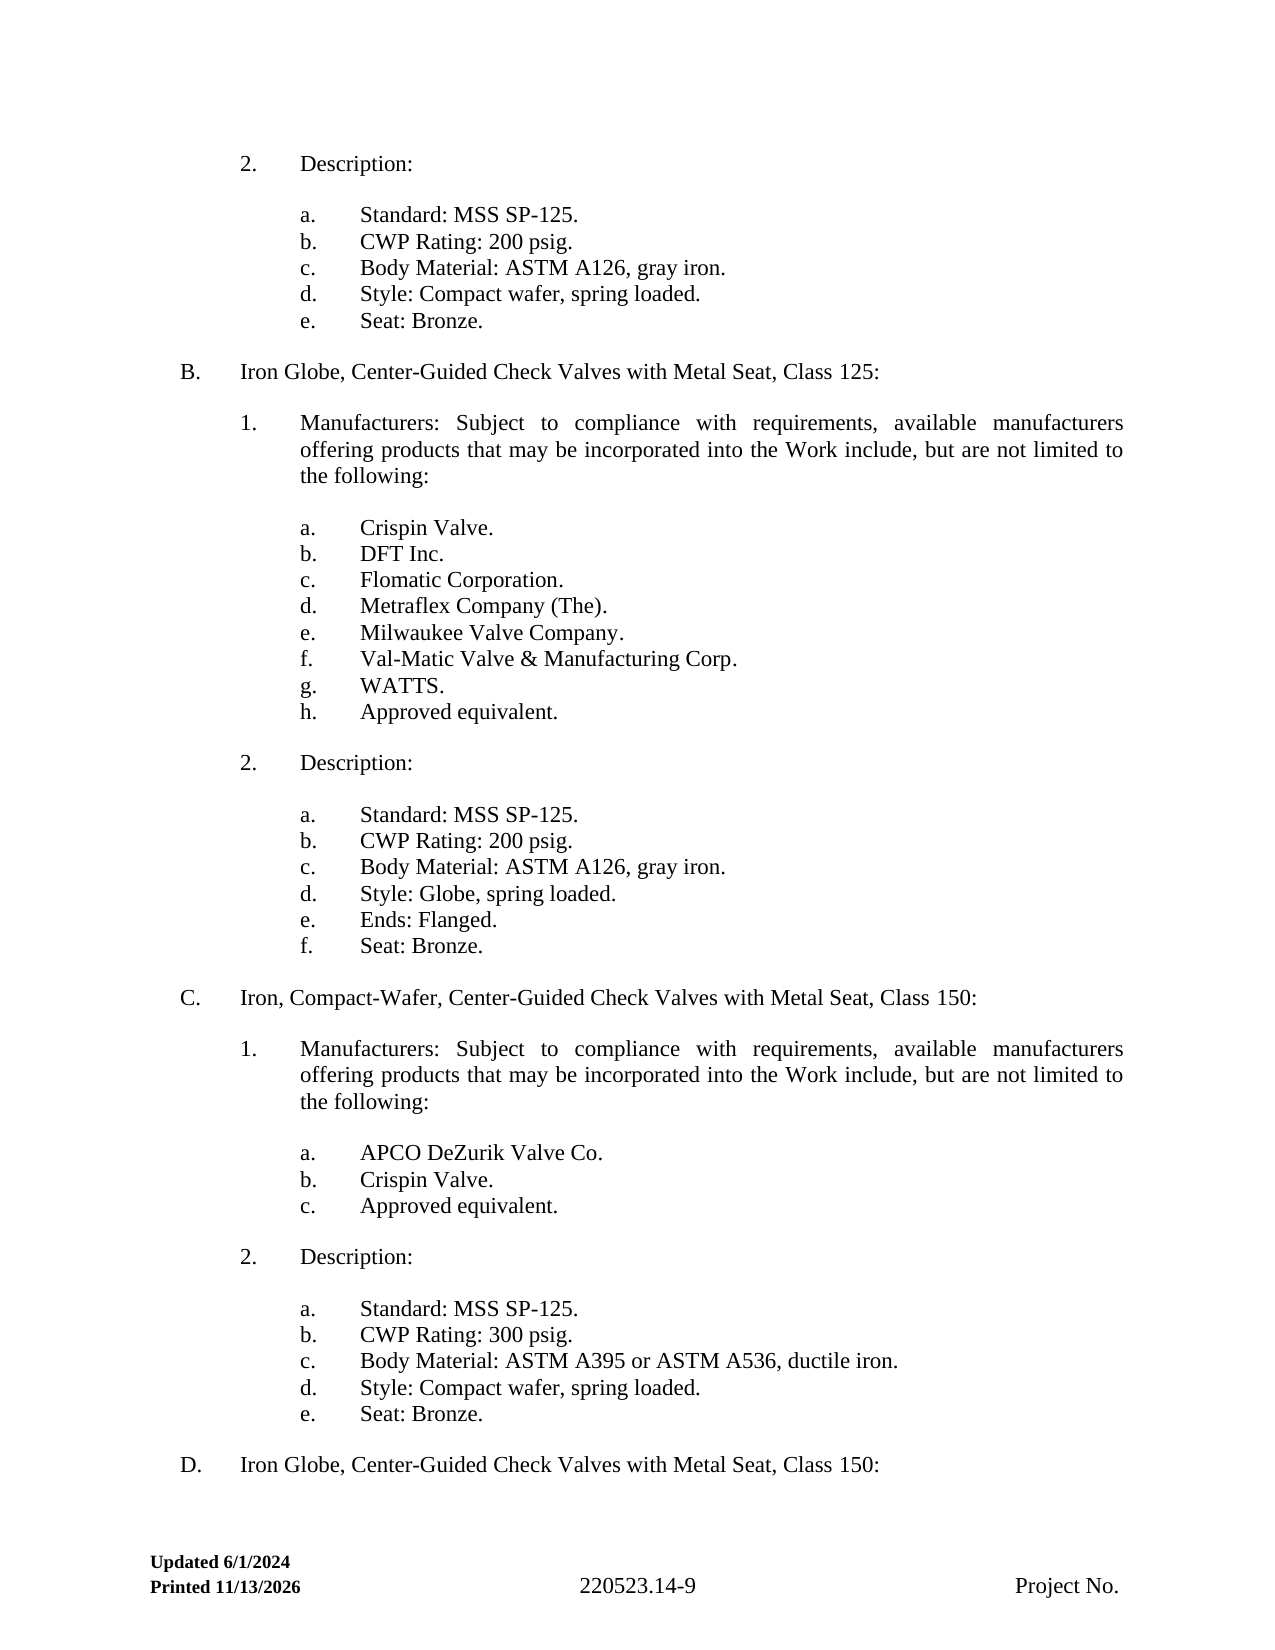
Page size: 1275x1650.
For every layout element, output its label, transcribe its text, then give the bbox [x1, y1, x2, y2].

text Description: [240, 150, 1125, 176]
text Seat: Bronze. [300, 1400, 1125, 1426]
text Iron Globe, Center-Guided Check Valves with Metal Seat, Class 150: [180, 1451, 1125, 1478]
text Style: Compact wafer, spring loaded. [300, 1374, 1125, 1400]
text Standard: MSS SP-125. [300, 201, 1125, 228]
text Description: [240, 749, 1125, 776]
text Ends: Flanged. [300, 906, 1125, 932]
text Standard: MSS SP-125. [300, 801, 1125, 827]
text Body Material: ASTM A126, gray iron. [300, 254, 1125, 280]
text Iron Globe, Center-Guided Check Valves with Metal Seat, Class 125: [180, 358, 1125, 384]
text Body Material: ASTM A126, gray iron. [300, 853, 1125, 880]
text CWP Rating: 300 psig. [300, 1321, 1125, 1347]
text Body Material: ASTM A395 or ASTM A536, ductile iron. [300, 1347, 1125, 1374]
text APCO DeZurik Valve Co. [300, 1139, 1125, 1166]
text Style: Compact wafer, spring loaded. [300, 280, 1125, 307]
text Description: [240, 1243, 1125, 1270]
text Seat: Bronze. [300, 932, 1125, 959]
text WATTS. [300, 672, 1125, 698]
text Flomatic Corporation. [300, 566, 1125, 593]
text Seat: Bronze. [300, 307, 1125, 333]
text CWP Rating: 200 psig. [300, 827, 1125, 853]
text Style: Globe, spring loaded. [300, 880, 1125, 906]
text Manufacturers: Subject to compliance with requirements, available manufacturers offering products that may be incorporated into the Work include, but are not limited to the following: [240, 409, 1125, 488]
text Milwaukee Valve Company. [300, 619, 1125, 645]
text Manufacturers: Subject to compliance with requirements, available manufacturers offering products that may be incorporated into the Work include, but are not limited to the following: [240, 1035, 1125, 1114]
text CWP Rating: 200 psig. [300, 228, 1125, 254]
text Val-Matic Valve & Manufacturing Corp. [300, 645, 1125, 672]
text Approved equivalent. [300, 698, 1125, 724]
text DFT Inc. [300, 540, 1125, 566]
text Standard: MSS SP-125. [300, 1295, 1125, 1321]
text Approved equivalent. [300, 1192, 1125, 1218]
text Iron, Compact-Wafer, Center-Guided Check Valves with Metal Seat, Class 150: [180, 984, 1125, 1010]
text Metraflex Company (The). [300, 593, 1125, 619]
text Crispin Valve. [300, 513, 1125, 540]
text Crispin Valve. [300, 1166, 1125, 1192]
